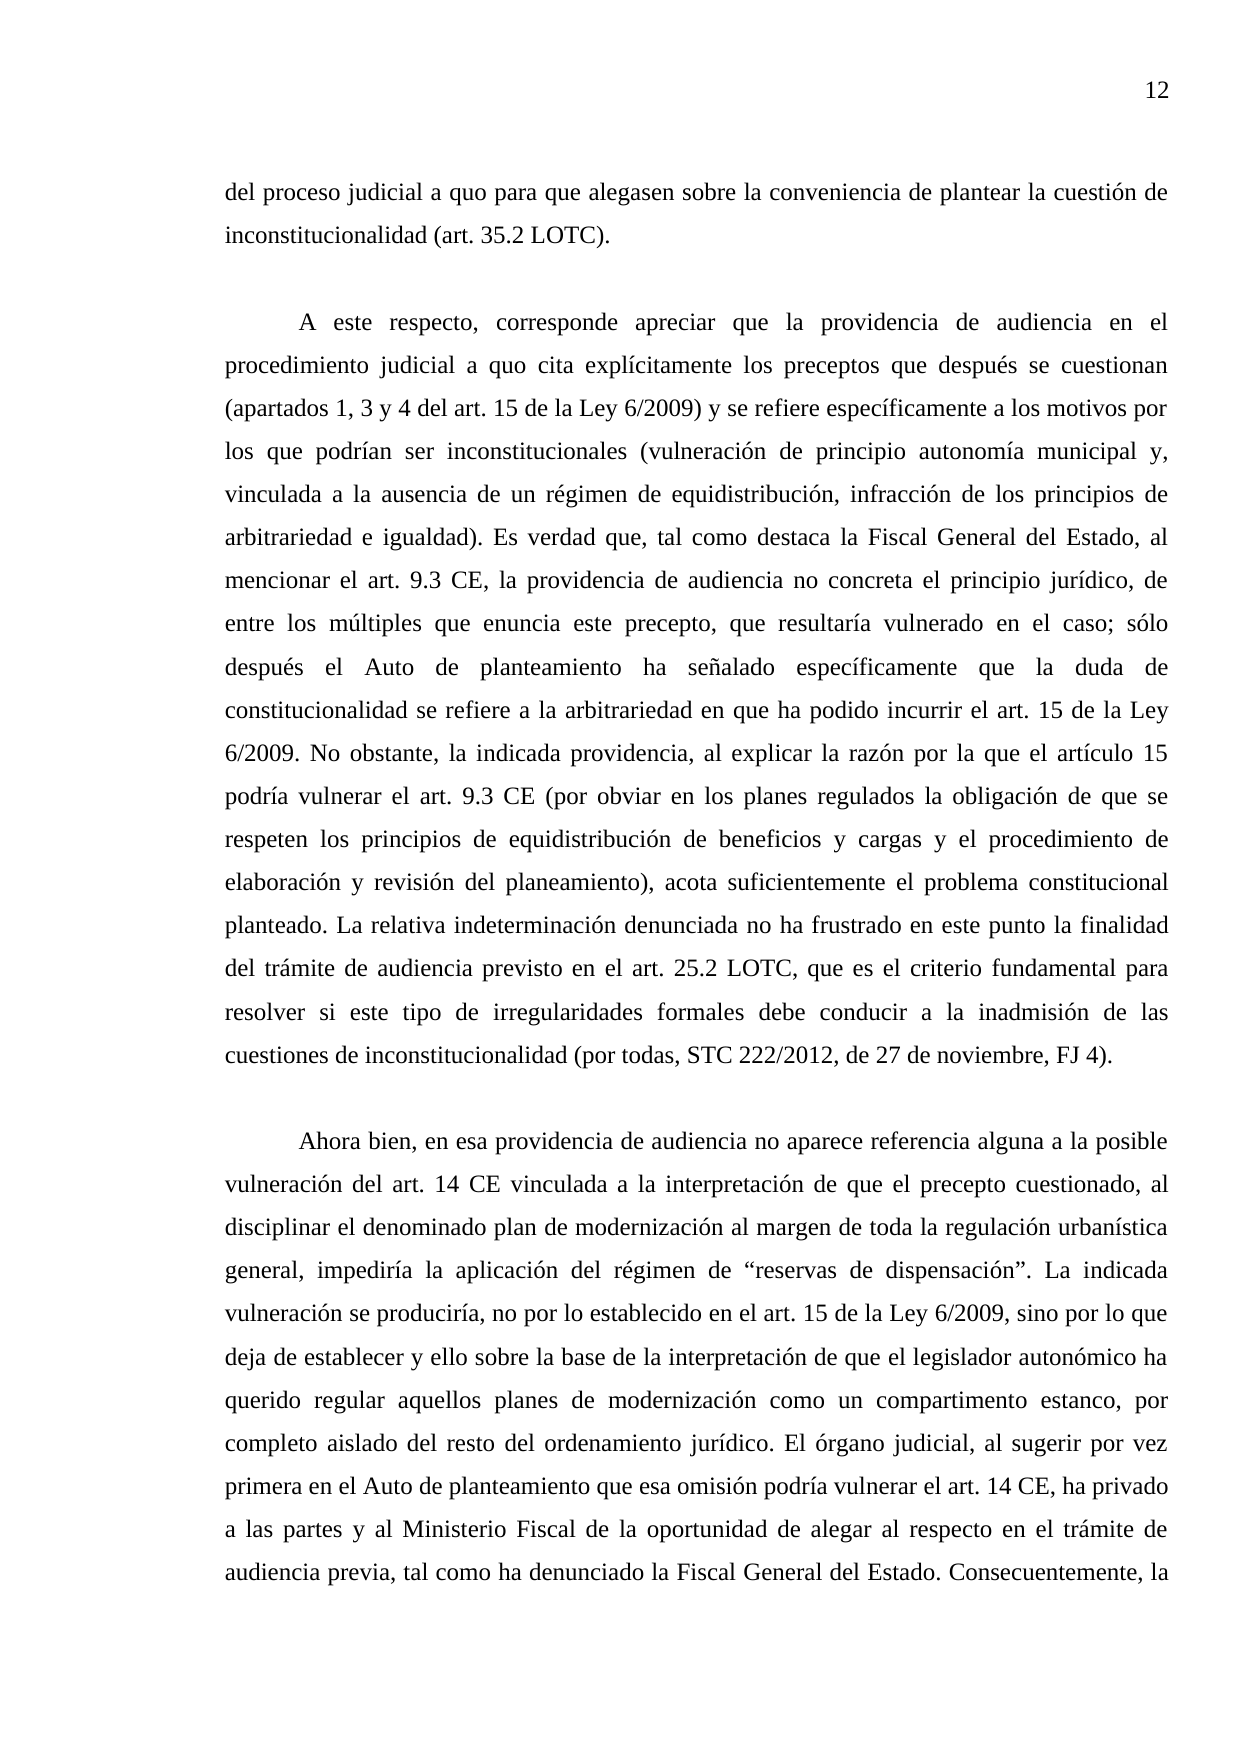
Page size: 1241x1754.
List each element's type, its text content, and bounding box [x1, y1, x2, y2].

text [224, 177, 1169, 249]
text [224, 1126, 1169, 1586]
text A este respecto, corresponde apreciar que la providencia de audiencia en el procedimiento judicial a quo cita explícitamente los preceptos que después se cuestionan (apartados 1, 3 y 4 del art. 15 de la Ley 6/2009) y se refiere específicamente a los motivos por los que podrían ser inconstitucionales (vulneración de principio autonomía municipal y, vinculada a la ausencia de un régimen de equidistribución, infracción de los principios de arbitrariedad e igualdad). Es verdad que, tal como destaca la Fiscal General del Estado, al mencionar el art. 9.3 CE, la providencia de audiencia no concreta el principio jurídico, de entre los múltiples que enuncia este precepto, que resultaría vulnerado en el caso; sólo después el Auto de planteamiento ha señalado específicamente que la duda de constitucionalidad se refiere a la arbitrariedad en que ha podido incurrir el art. 15 de la Ley 6/2009. No obstante, la indicada providencia, al explicar la razón por la que el artículo 15 podría vulnerar el art. 9.3 CE (por obviar en los planes regulados la obligación de que se respeten los principios de equidistribución de beneficios y cargas y el procedimiento de elaboración y revisión del planeamiento), acota suficientemente el problema constitucional planteado. La relativa indeterminación denunciada no ha frustrado en este punto la finalidad del trámite de audiencia previsto en el art. 25.2 LOTC, que es el criterio fundamental para resolver si este tipo de irregularidades formales debe conducir a la inadmisión de las cuestiones de inconstitucionalidad (por todas, STC 222/2012, de 27 de noviembre, FJ 4). [224, 307, 1169, 1068]
